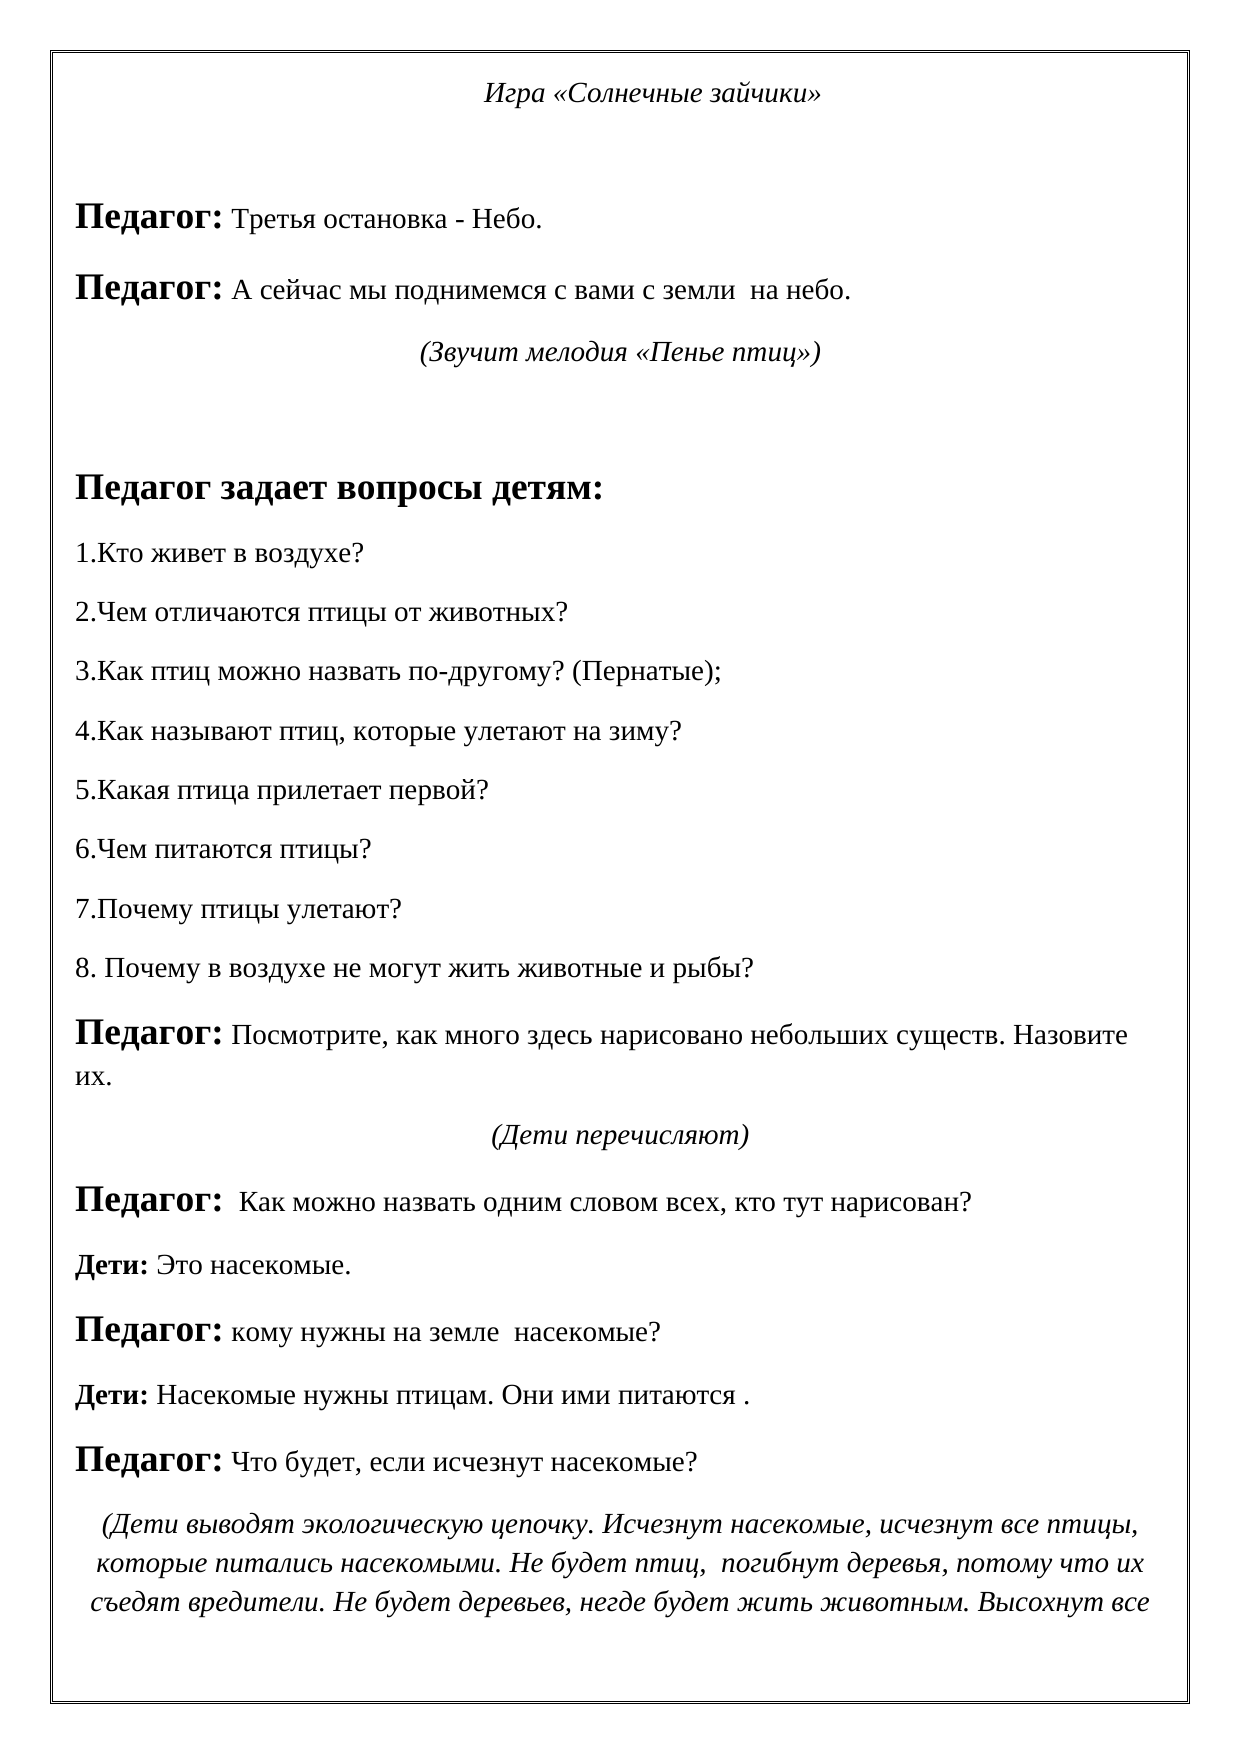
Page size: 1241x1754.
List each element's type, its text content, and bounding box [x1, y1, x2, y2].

text Игра «Солнечные зайчики» [75, 75, 1165, 108]
text (Звучит мелодия «Пенье птиц») [75, 334, 1165, 368]
text Педагог: Третья остановка - Небо. [75, 194, 1165, 237]
text 7.Почему птицы улетают? [75, 891, 1165, 924]
text 5.Какая птица прилетает первой? [75, 772, 1165, 806]
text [75, 1507, 1165, 1617]
text (Дети перечисляют) [75, 1117, 1165, 1151]
text 8. Почему в воздухе не могут жить животные и рыбы? [75, 950, 1165, 984]
text Дети: Это насекомые. [75, 1247, 1165, 1281]
text 1.Кто живет в воздухе? [75, 535, 1165, 568]
text 2.Чем отличаются птицы от животных? [75, 594, 1165, 628]
text 3.Как птиц можно назвать по-другому? (Пернатые); [75, 653, 1165, 687]
text Педагог: А сейчас мы поднимемся с вами с земли на небо. [75, 264, 1165, 307]
text Педагог задает вопросы детям: [75, 464, 1165, 507]
text Педагог: Как можно назвать одним словом всех, кто тут нарисован? [75, 1177, 1165, 1220]
text Педагог: Посмотрите, как много здесь нарисовано небольших существ. Назовите их. [75, 1010, 1165, 1091]
text Педагог: Что будет, если исчезнут насекомые? [75, 1436, 1165, 1479]
text 4.Как называют птиц, которые улетают на зиму? [75, 713, 1165, 746]
text Дети: Насекомые нужны птицам. Они ими питаются . [75, 1377, 1165, 1410]
text 6.Чем питаются птицы? [75, 832, 1165, 865]
text Педагог: кому нужны на земле насекомые? [75, 1306, 1165, 1349]
